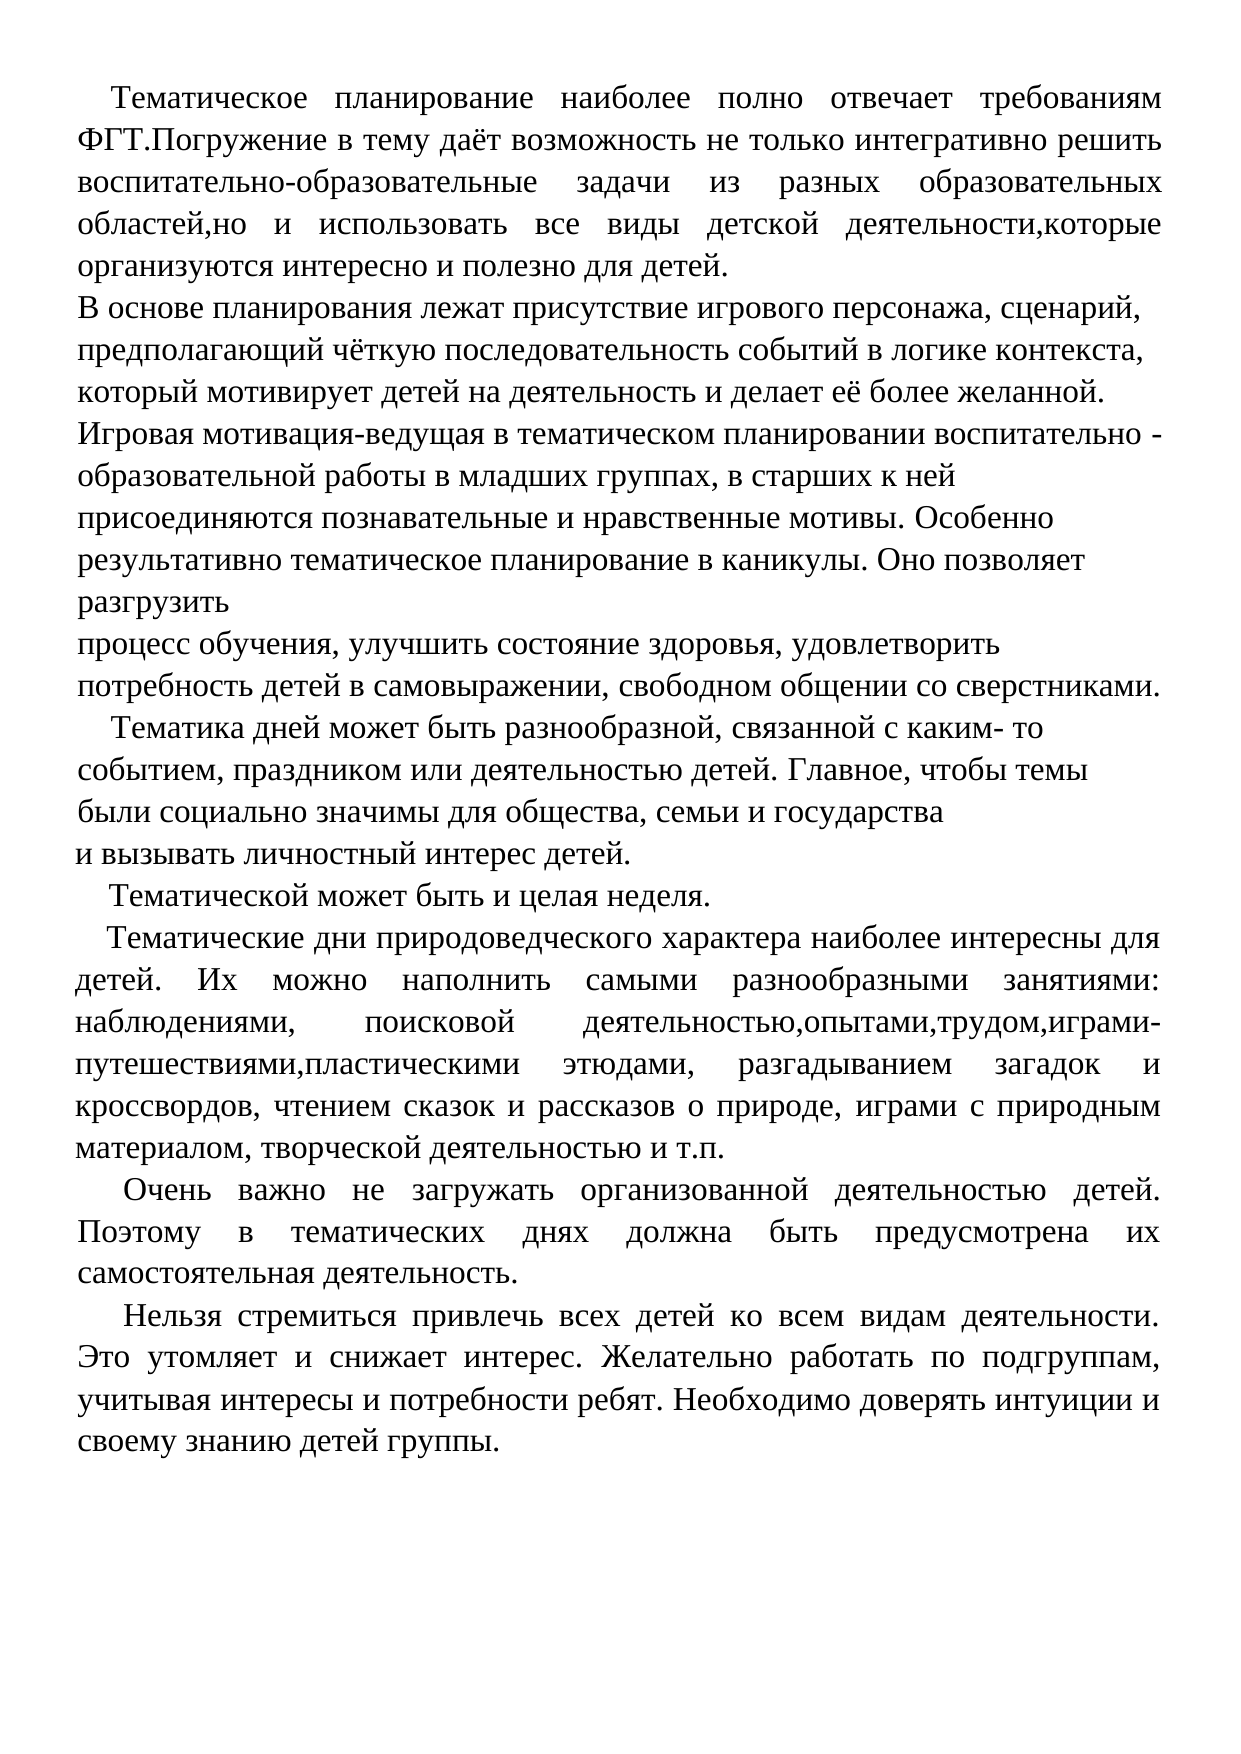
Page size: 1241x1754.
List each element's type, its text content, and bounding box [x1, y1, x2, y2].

text Нельзя стремиться привлечь всех детей ко всем видам деятельности. Это утомляет и снижает интерес. Желательно работать по подгруппам, учитывая интересы и потребности ребят. Необходимо доверять интуиции и своему знанию детей группы. [77, 1292, 1161, 1460]
text и вызывать личностный интерес детей. Тематической может быть и целая неделя. [75, 831, 819, 914]
text В основе планирования лежат присутствие игрового персонажа, сценарий, предполагающий чёткую последовательность событий в логике контекста, который мотивирует детей на деятельность и делает её более желанной. Игровая мотивация-ведущая в тематическом планировании воспитательно - образовательной работы в младших группах, в старших к ней присоединяются познавательные и нравственные мотивы. Особенно результативно тематическое планирование в каникулы. Оно позволяет разгрузить [77, 285, 1163, 621]
text процесс обучения, улучшить состояние здоровья, удовлетворить потребность детей в самовыражении, свободном общении со сверстниками. [77, 621, 1163, 705]
text Тематические дни природоведческого характера наиболее интересны для детей. Их можно наполнить самыми разнообразными занятиями: наблюдениями, поисковой деятельностью,опытами,трудом,играми-путешествиями,пластическими этюдами, разгадыванием загадок и кроссвордов, чтением сказок и рассказов о природе, играми с природным материалом, творческой деятельностью и т.п. [75, 914, 1161, 1166]
text Тематическое планирование наиболее полно отвечает требованиям ФГТ.Погружение в тему даёт возможность не только интегративно решить воспитательно-образовательные задачи из разных образовательных областей,но и использовать все виды детской деятельности,которые организуются интересно и полезно для детей. [77, 75, 1163, 285]
text Тематика дней может быть разнообразной, связанной с каким- то [77, 705, 1163, 747]
text событием, праздником или деятельностью детей. Главное, чтобы темы были социально значимы для общества, семьи и государства [77, 747, 1163, 831]
text Очень важно не загружать организованной деятельностью детей. Поэтому в тематических днях должна быть предусмотрена их самостоятельная деятельность. [77, 1166, 1161, 1292]
